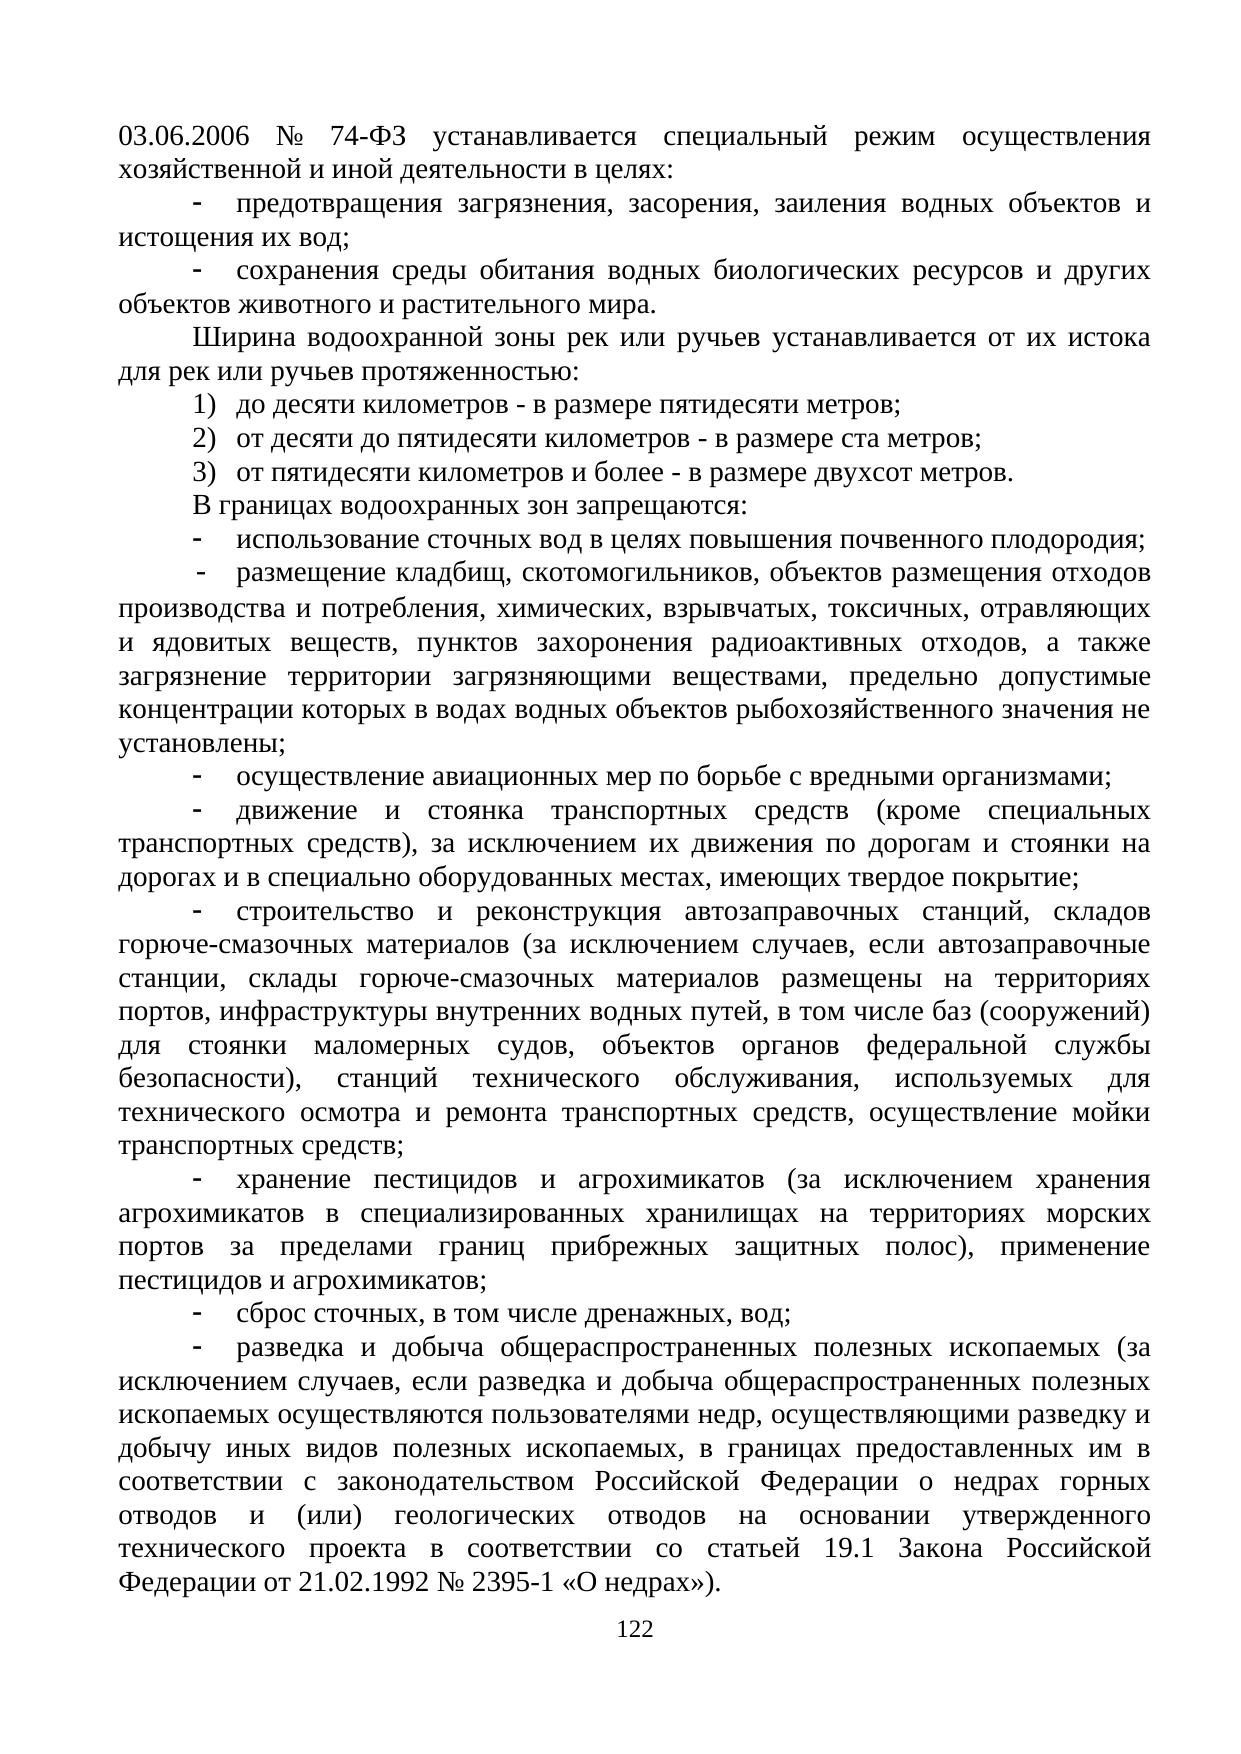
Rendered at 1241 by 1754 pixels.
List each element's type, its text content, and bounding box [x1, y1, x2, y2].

text В границах водоохранных зон запрещаются: [118, 487, 1152, 521]
list хранение пестицидов и агрохимикатов (за исключением хранения агрохимикатов в специализированных хранилищах на территориях морских портов за пределами границ прибрежных защитных полос), применение пестицидов и агрохимикатов; [118, 1161, 1152, 1295]
list от пятидесяти километров и более - в размере двухсот метров. [118, 454, 1152, 487]
list предотвращения загрязнения, засорения, заиления водных объектов и истощения их вод; [118, 185, 1152, 252]
list разведка и добыча общераспространенных полезных ископаемых (за исключением случаев, если разведка и добыча общераспространенных полезных ископаемых осуществляются пользователями недр, осуществляющими разведку и добычу иных видов полезных ископаемых, в границах предоставленных им в соответствии с законодательством Российской Федерации о недрах горных отводов и (или) геологических отводов на основании утвержденного технического проекта в соответствии со статьей 19.1 Закона Российской Федерации от 21.02.1992 № 2395-1 «О недрах»). [118, 1329, 1152, 1597]
list строительство и реконструкция автозаправочных станций, складов горюче-смазочных материалов (за исключением случаев, если автозаправочные станции, склады горюче-смазочных материалов размещены на территориях портов, инфраструктуры внутренних водных путей, в том числе баз (сооружений) для стоянки маломерных судов, объектов органов федеральной службы безопасности), станций технического обслуживания, используемых для технического осмотра и ремонта транспортных средств, осуществление мойки транспортных средств; [118, 893, 1152, 1161]
list до десяти километров - в размере пятидесяти метров; [118, 387, 1152, 420]
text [118, 118, 1152, 185]
text Ширина водоохранной зоны рек или ручьев устанавливается от их истока для рек или ручьев протяженностью: [118, 319, 1152, 387]
list сохранения среды обитания водных биологических ресурсов и других объектов животного и растительного мира. [118, 252, 1152, 319]
list сброс сточных, в том числе дренажных, вод; [118, 1295, 1152, 1329]
list движение и стоянка транспортных средств (кроме специальных транспортных средств), за исключением их движения по дорогам и стоянки на дорогах и в специально оборудованных местах, имеющих твердое покрытие; [118, 792, 1152, 893]
list от десяти до пятидесяти километров - в размере ста метров; [118, 420, 1152, 454]
list осуществление авиационных мер по борьбе с вредными организмами; [118, 758, 1152, 792]
list использование сточных вод в целях повышения почвенного плодородия; [118, 521, 1152, 554]
list размещение кладбищ, скотомогильников, объектов размещения отходов производства и потребления, химических, взрывчатых, токсичных, отравляющих и ядовитых веществ, пунктов захоронения радиоактивных отходов, а также загрязнение территории загрязняющими веществами, предельно допустимые концентрации которых в водах водных объектов рыбохозяйственного значения не установлены; [118, 554, 1152, 758]
